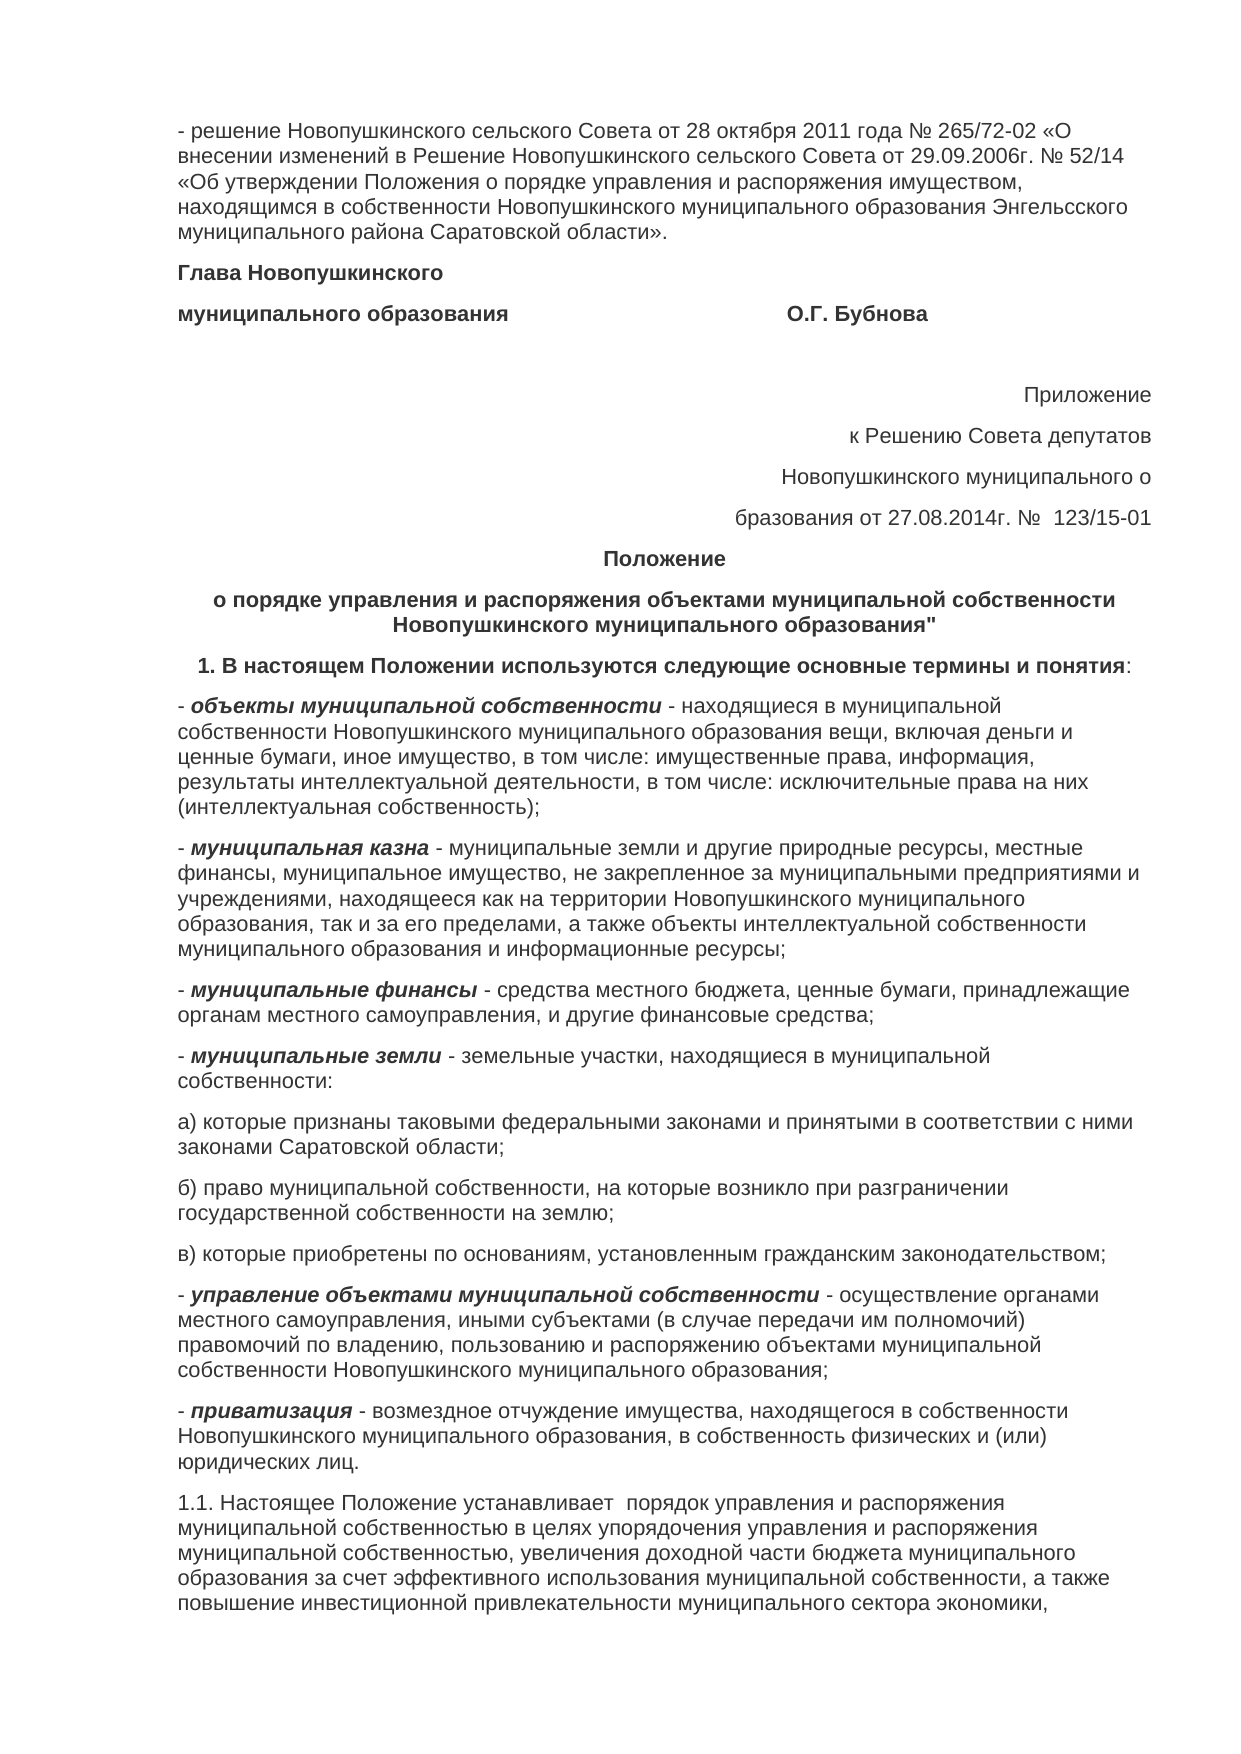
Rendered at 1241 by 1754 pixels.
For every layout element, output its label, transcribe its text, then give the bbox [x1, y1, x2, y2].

text б) право муниципальной собственности, на которые возникло при разграничении государственной собственности на землю; [177, 1175, 1152, 1225]
text - решение Новопушкинского сельского Совета от 28 октября 2011 года № 265/72-02 «О внесении изменений в Решение Новопушкинского сельского Совета от 29.09.2006г. № 52/14 «Об утверждении Положения о порядке управления и распоряжения имуществом, находящимся в собственности Новопушкинского муниципального образования Энгельсского муниципального района Саратовской области». [177, 118, 1152, 244]
text Глава Новопушкинского [177, 260, 1152, 285]
text в) которые приобретены по основаниям, установленным гражданским законодательством; [177, 1241, 1152, 1266]
text а) которые признаны таковыми федеральными законами и принятыми в соответствии с ними законами Саратовской области; [177, 1109, 1152, 1159]
text Приложение [177, 382, 1152, 407]
text - муниципальные финансы - средства местного бюджета, ценные бумаги, принадлежащие органам местного самоуправления, и другие финансовые средства; [177, 977, 1152, 1027]
text 1. В настоящем Положении используются следующие основные термины и понятия: [177, 652, 1152, 678]
text - приватизация - возмездное отчуждение имущества, находящегося в собственности Новопушкинского муниципального образования, в собственность физических и (или) юридических лиц. [177, 1398, 1152, 1474]
text - объекты муниципальной собственности - находящиеся в муниципальной собственности Новопушкинского муниципального образования вещи, включая деньги и ценные бумаги, иное имущество, в том числе: имущественные права, информация, результаты интеллектуальной деятельности, в том числе: исключительные права на них (интеллектуальная собственность); [177, 693, 1152, 819]
text - управление объектами муниципальной собственности - осуществление органами местного самоуправления, иными субъектами (в случае передачи им полномочий) правомочий по владению, пользованию и распоряжению объектами муниципальной собственности Новопушкинского муниципального образования; [177, 1282, 1152, 1382]
text муниципального образования О.Г. Бубнова [177, 301, 1152, 326]
text о порядке управления и распоряжения объектами муниципальной собственности Новопушкинского муниципального образования" [177, 586, 1152, 637]
text Новопушкинского муниципального о [177, 464, 1152, 489]
text бразования от 27.08.2014г. № 123/15-01 [177, 505, 1152, 530]
text к Решению Совета депутатов [177, 423, 1152, 448]
text - муниципальная казна - муниципальные земли и другие природные ресурсы, местные финансы, муниципальное имущество, не закрепленное за муниципальными предприятиями и учреждениями, находящееся как на территории Новопушкинского муниципального образования, так и за его пределами, а также объекты интеллектуальной собственности муниципального образования и информационные ресурсы; [177, 835, 1152, 961]
text Положение [177, 546, 1152, 571]
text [177, 1489, 1152, 1615]
text - муниципальные земли - земельные участки, находящиеся в муниципальной собственности: [177, 1043, 1152, 1093]
